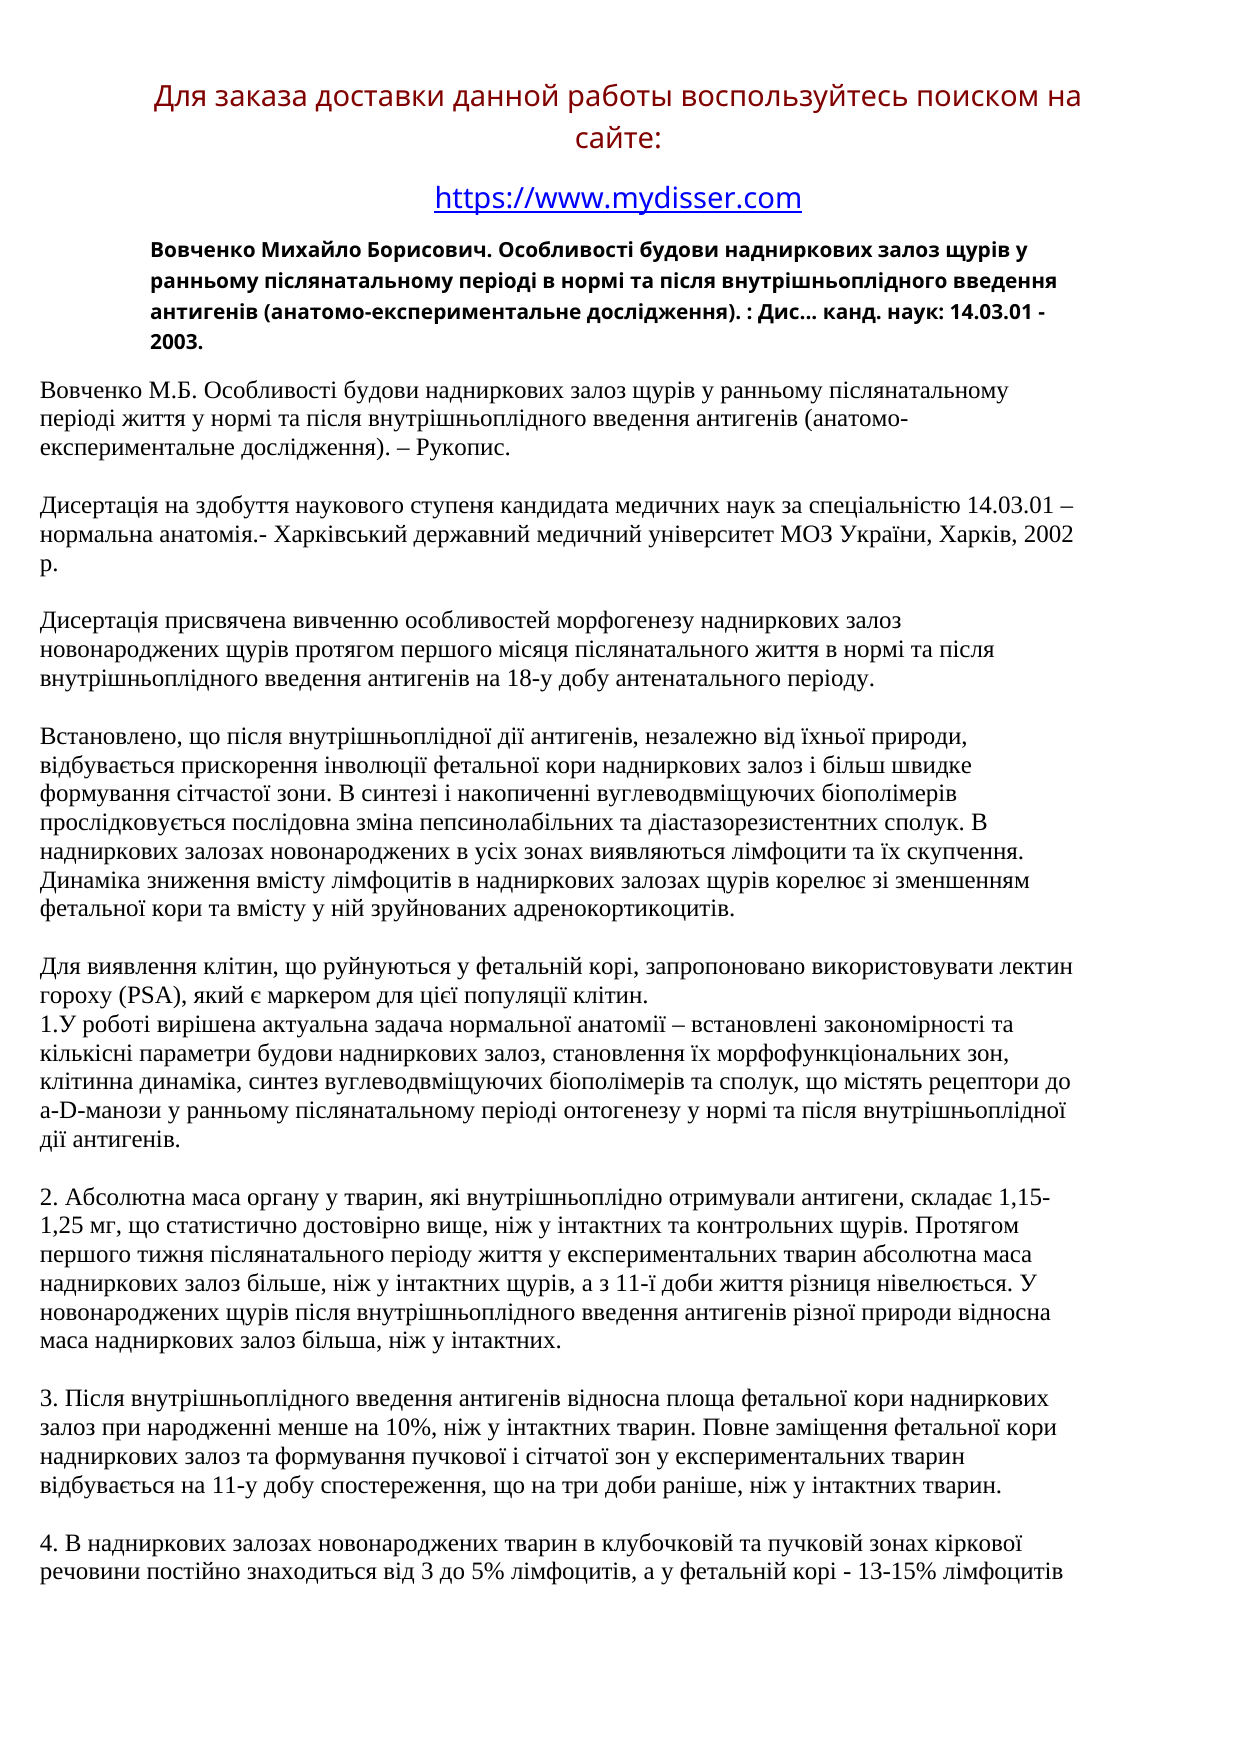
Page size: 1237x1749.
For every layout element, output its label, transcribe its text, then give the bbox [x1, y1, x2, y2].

table_cell [40, 1009, 1086, 1585]
text Вовченко Михайло Борисович. Особливості будови надниркових залоз щурів у ранньому післянатальному періоді в нормі та після внутрішньоплідного введення антигенів (анатомо-експериментальне дослідження). : Дис... канд. наук: 14.03.01 - 2003. [150, 236, 1086, 356]
table_header [40, 375, 1086, 1009]
